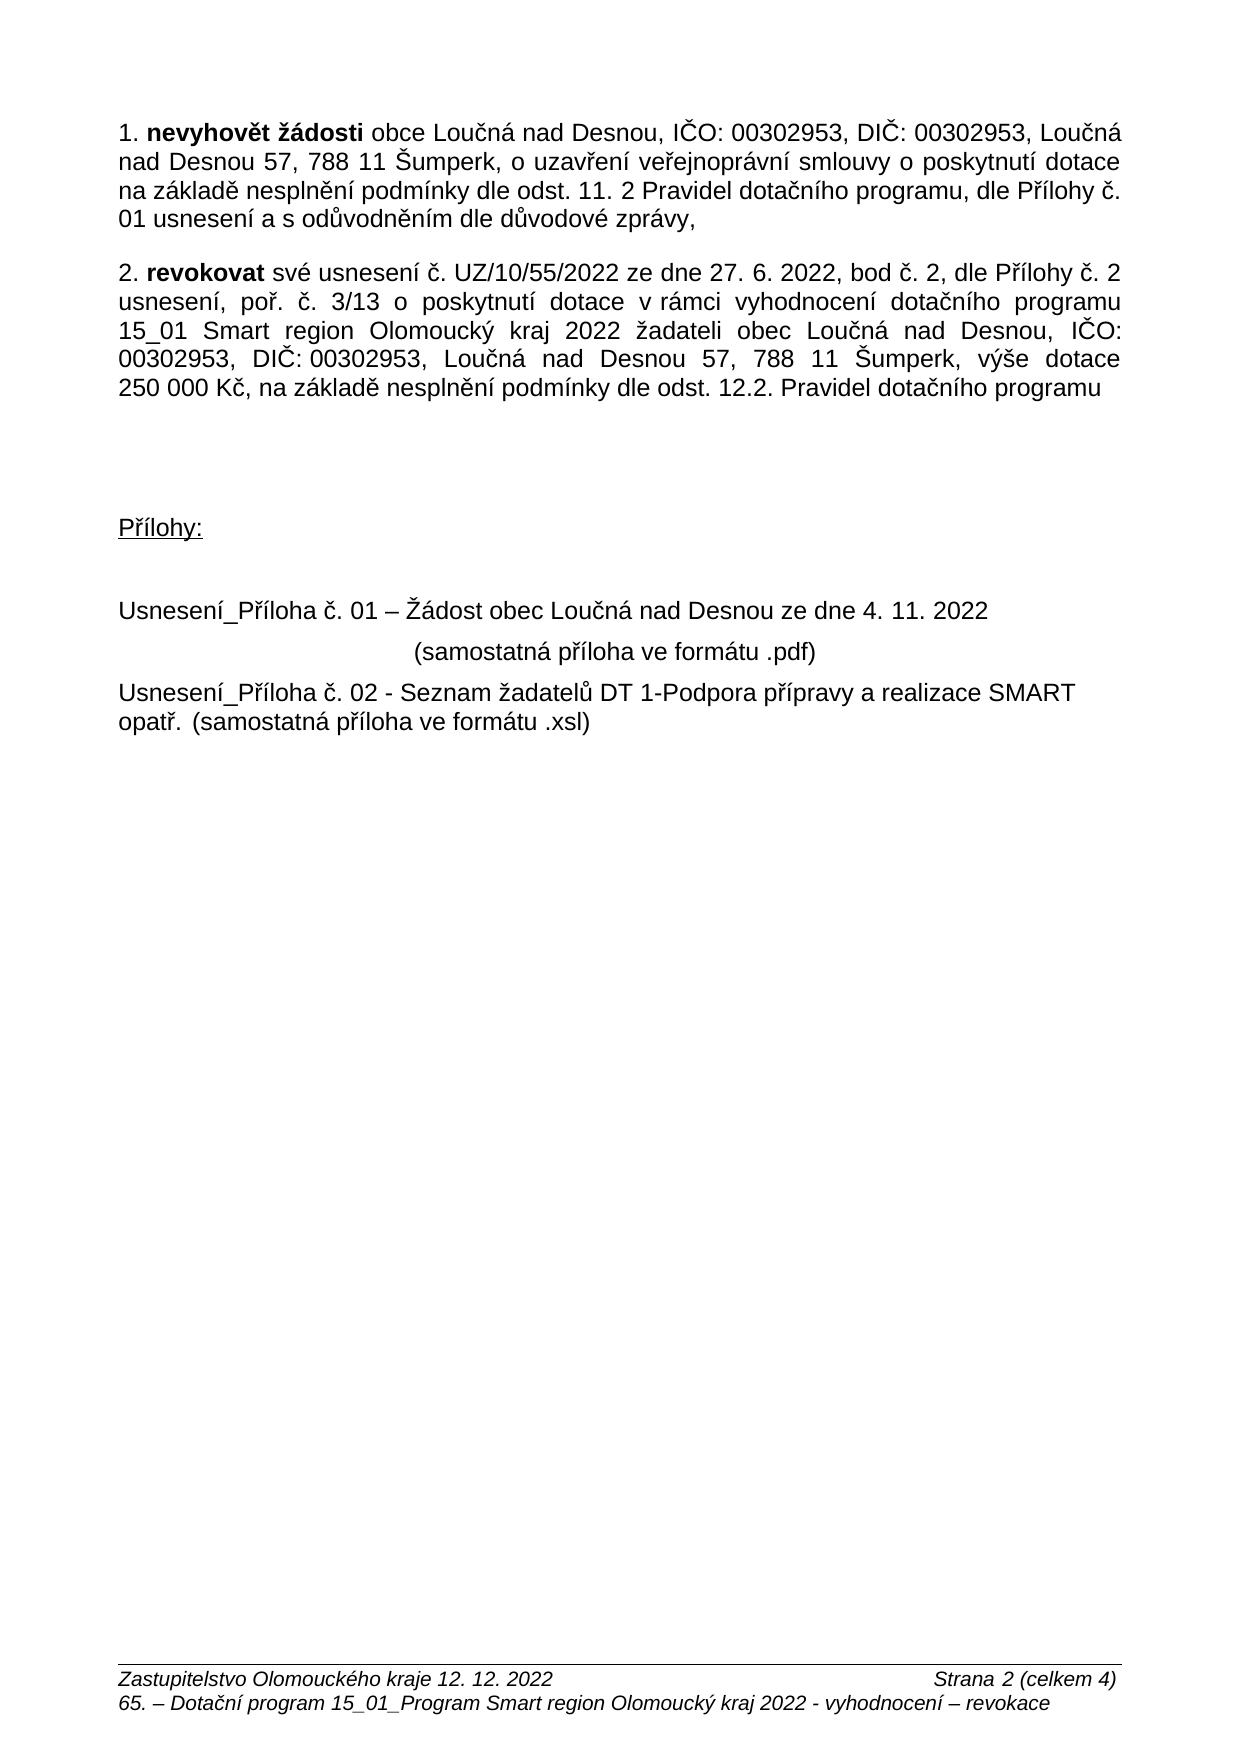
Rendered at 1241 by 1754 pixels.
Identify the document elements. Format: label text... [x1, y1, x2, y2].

text (samostatná příloha ve formátu .pdf) [310, 637, 1122, 666]
text 1. nevyhovět žádosti obce Loučná nad Desnou, IČO: 00302953, DIČ: 00302953, Loučná nad Desnou 57, 788 11 Šumperk, o uzavření veřejnoprávní smlouvy o poskytnutí dotace na základě nesplnění podmínky dle odst. 11. 2 Pravidel dotačního programu, dle Přílohy č. 01 usnesení a s odůvodněním dle důvodové zprávy, [118, 118, 1122, 233]
text Usnesení_Příloha č. 01 – Žádost obec Loučná nad Desnou ze dne 4. 11. 2022 [118, 596, 1122, 624]
text 2. revokovat své usnesení č. UZ/10/55/2022 ze dne 27. 6. 2022, bod č. 2, dle Přílohy č. 2 usnesení, poř. č. 3/13 o poskytnutí dotace v rámci vyhodnocení dotačního programu 15_01 Smart region Olomoucký kraj 2022 žadateli obec Loučná nad Desnou, IČO: 00302953, DIČ: 00302953, Loučná nad Desnou 57, 788 11 Šumperk, výše dotace 250 000 Kč, na základě nesplnění podmínky dle odst. 12.2. Pravidel dotačního programu [118, 258, 1122, 402]
text Usnesení_Příloha č. 02 - Seznam žadatelů DT 1-Podpora přípravy a realizace SMART opatř. (samostatná příloha ve formátu .xsl) [118, 678, 1122, 736]
text Přílohy: [118, 513, 1122, 542]
